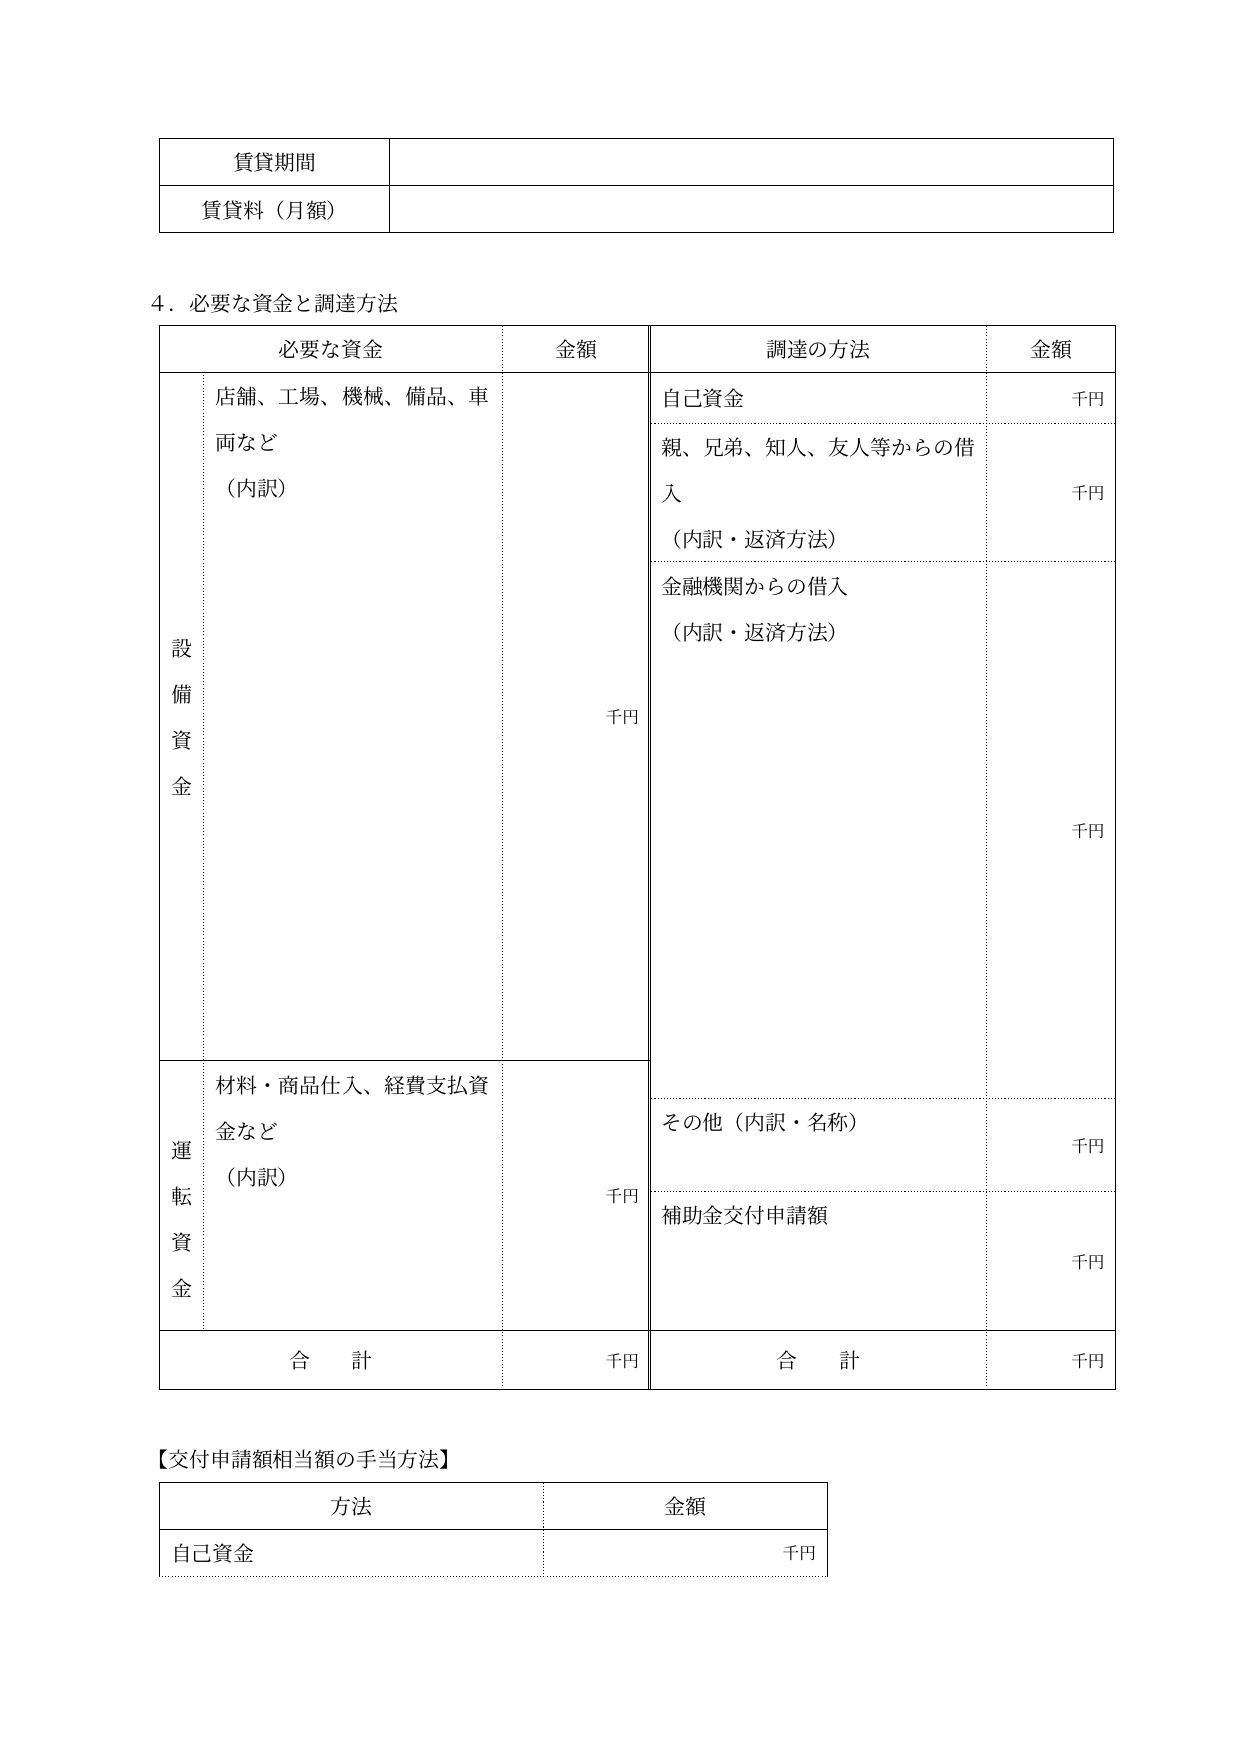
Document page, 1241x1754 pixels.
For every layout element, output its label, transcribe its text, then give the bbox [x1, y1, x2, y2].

table_header 調達の方法 [651, 326, 986, 372]
table_cell 千円 [986, 373, 1115, 423]
table_cell 合 計 [160, 1331, 502, 1389]
table_cell [390, 186, 1113, 232]
table_cell 補助金交付申請額 [651, 1191, 986, 1330]
table_cell 千円 [986, 1191, 1115, 1330]
table_cell 設備資金 [160, 373, 204, 1060]
table_cell その他（内訳・名称） [651, 1098, 986, 1191]
table_cell 千円 [502, 373, 648, 1060]
table_cell 運転資金 [160, 1061, 204, 1330]
table_header 方法 [160, 1483, 543, 1528]
table_header 必要な資金 [160, 326, 502, 372]
table_cell 自己資金 [160, 1530, 543, 1576]
table_header 金額 [543, 1483, 827, 1528]
text ４．必要な資金と調達方法 [148, 279, 1092, 325]
table_header 金額 [986, 326, 1115, 372]
table_cell 千円 [543, 1530, 827, 1576]
table_cell 賃貸期間 [160, 139, 389, 185]
table_cell 材料・商品仕入、経費支払資金など （内訳） [204, 1061, 502, 1330]
text 【交付申請額相当額の手当方法】 [148, 1436, 1092, 1482]
table_cell [390, 139, 1113, 185]
table_cell 千円 [986, 1098, 1115, 1191]
table_cell 千円 [502, 1331, 648, 1389]
table_cell 金融機関からの借入 （内訳・返済方法） [651, 561, 986, 1098]
table_cell 千円 [502, 1061, 648, 1330]
table_header 金額 [502, 326, 648, 372]
table_cell 自己資金 [651, 373, 986, 423]
table_cell 千円 [986, 423, 1115, 561]
table_cell 賃貸料（月額） [160, 186, 389, 232]
table_cell 千円 [986, 1331, 1115, 1389]
table_cell 千円 [986, 561, 1115, 1098]
table_cell 合 計 [651, 1331, 986, 1389]
table_cell 店舗、工場、機械、備品、車両など （内訳） [204, 373, 502, 1060]
table_cell 親、兄弟、知人、友人等からの借入 （内訳・返済方法） [651, 423, 986, 561]
